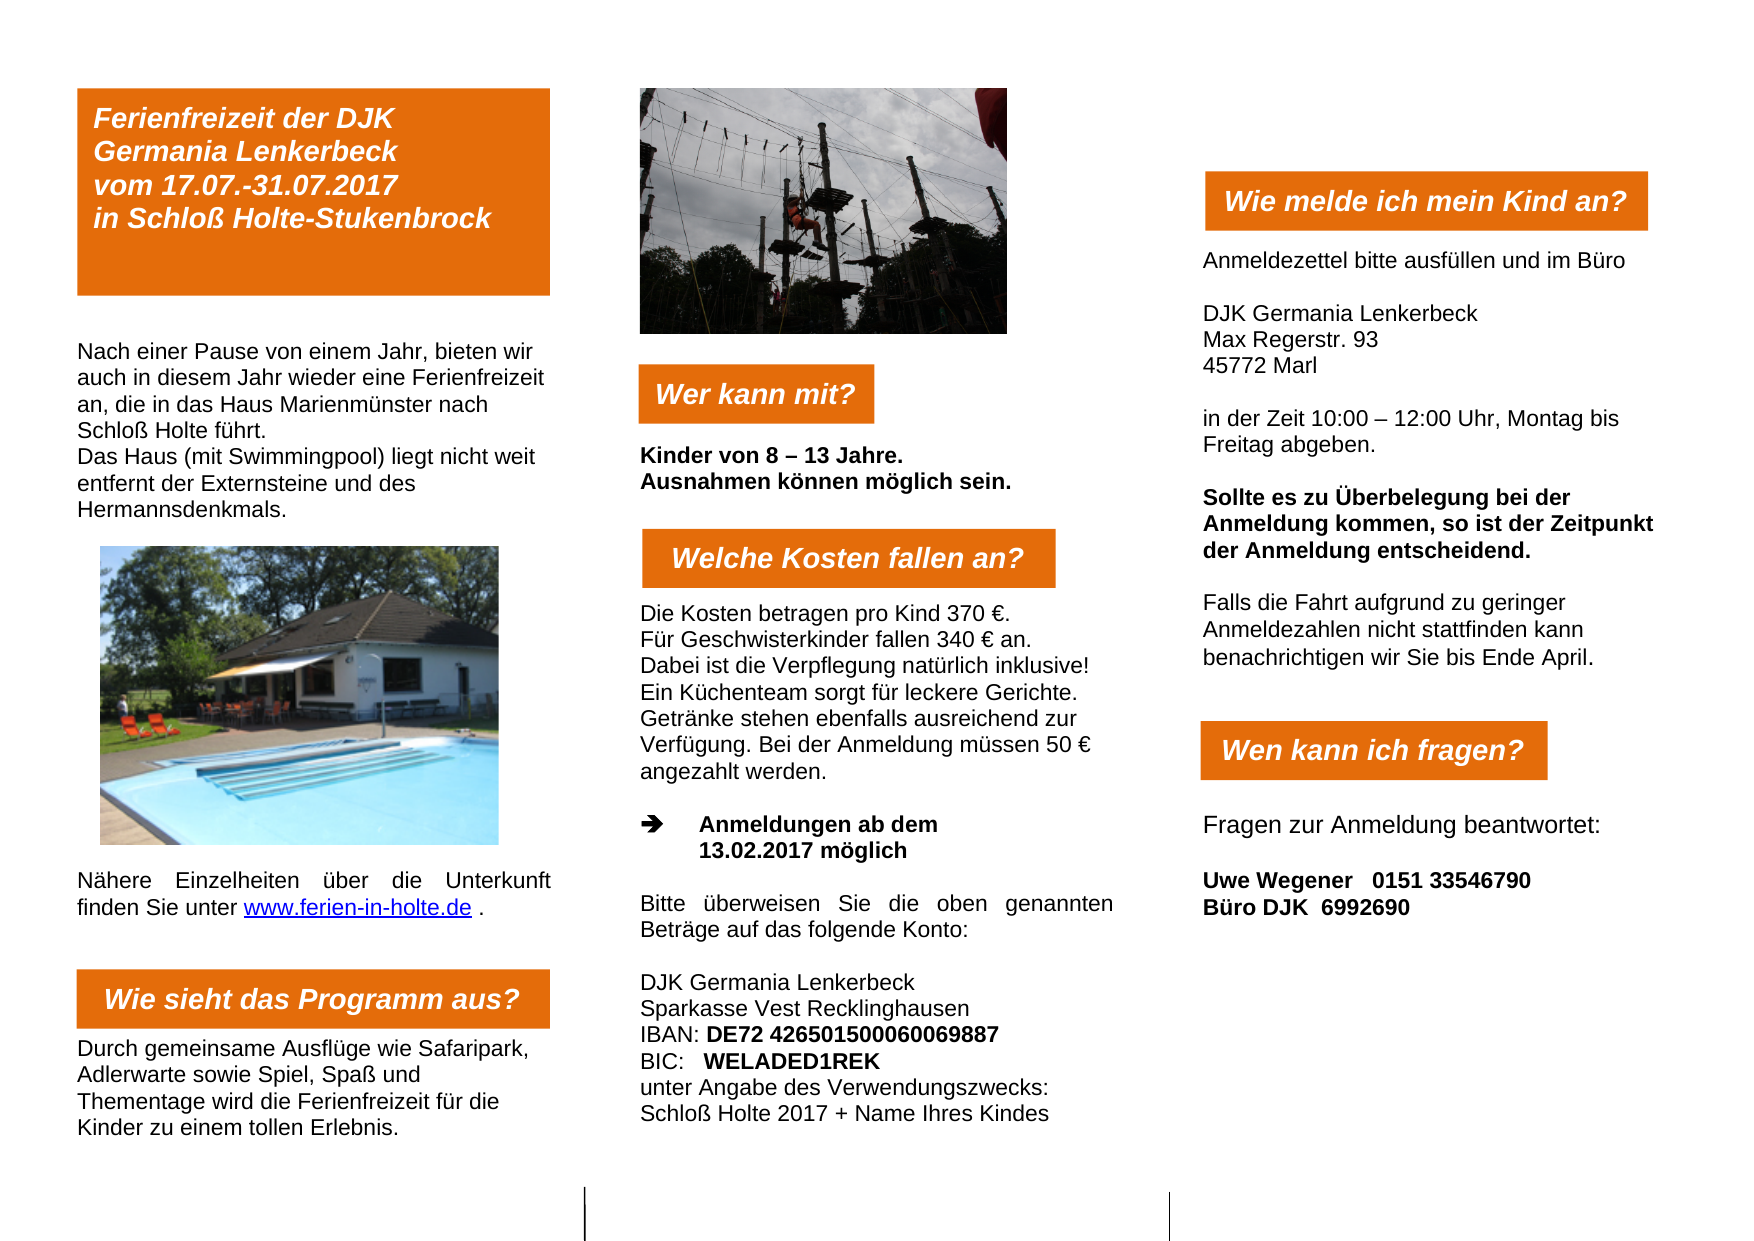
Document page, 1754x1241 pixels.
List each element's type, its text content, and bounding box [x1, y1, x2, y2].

text Dabei ist die Verpflegung natürlich inklusive! Ein Küchenteam sorgt für leckere Gerichte. Getränke stehen ebenfalls ausreichend zur Verfügung. Bei der Anmeldung müssen 50 € [640, 652, 1114, 758]
text BIC: WELADED1REK [640, 1048, 1114, 1074]
text Falls die Fahrt aufgrund zu geringer Anmeldezahlen nicht stattfinden kann benachrichtigen wir Sie bis Ende April. [1203, 589, 1677, 671]
text Ausnahmen können möglich sein. [640, 468, 1114, 494]
text Nach einer Pause von einem Jahr, bieten wir auch in diesem Jahr wieder eine Ferienfreizeit an, die in das Haus Marienmünster nach Schloß Holte führt. Das Haus (mit Swimmingpool) liegt nicht weit entfernt der Externsteine und des Hermannsdenkmals. [77, 338, 551, 522]
subtitle Anmeldezettel bitte ausfüllen und im Büro [1203, 247, 1677, 273]
text 45772 Marl [1203, 352, 1677, 378]
text Büro DJK 6992690 [1203, 894, 1677, 920]
text Durch gemeinsame Ausflüge wie Safaripark, Adlerwarte sowie Spiel, Spaß und Thementage wird die Ferienfreizeit für die Kinder zu einem tollen Erlebnis. [77, 1035, 551, 1140]
text Kinder von 8 – 13 Jahre. [640, 442, 1114, 468]
subtitle DJK Germania Lenkerbeck [1203, 299, 1677, 326]
text DJK Germania Lenkerbeck [640, 969, 1114, 995]
text Nähere Einzelheiten über die Unterkunft finden Sie unter www.ferien-in-holte.de . [77, 867, 551, 920]
subtitle Max Regerstr. 93 [1203, 326, 1677, 352]
subtitle Freitag abgeben. [1203, 431, 1677, 458]
text Fragen zur Anmeldung beantwortet: [1203, 810, 1677, 838]
text Die Kosten betragen pro Kind 370 €. [640, 600, 1114, 626]
picture [100, 546, 499, 845]
list Anmeldungen ab dem 13.02.2017 möglich [640, 811, 1114, 863]
subtitle in der Zeit 10:00 – 12:00 Uhr, Montag bis [1203, 405, 1677, 431]
text IBAN: DE72 426501500060069887 [640, 1021, 1114, 1048]
text Uwe Wegener 0151 33546790 [1203, 838, 1677, 894]
text Sparkasse Vest Recklinghausen [640, 995, 1114, 1021]
text Schloß Holte 2017 + Name Ihres Kindes [640, 1100, 1114, 1127]
text Sollte es zu Überbelegung bei der Anmeldung kommen, so ist der Zeitpunkt der Anmeldung entscheidend. [1203, 484, 1677, 563]
text unter Angabe des Verwendungszwecks: [640, 1074, 1114, 1100]
text angezahlt werden. [640, 758, 1114, 784]
text Bitte überweisen Sie die oben genannten Beträge auf das folgende Konto: [640, 889, 1114, 942]
picture [639, 88, 1007, 334]
text Für Geschwisterkinder fallen 340 € an. [640, 626, 1114, 652]
